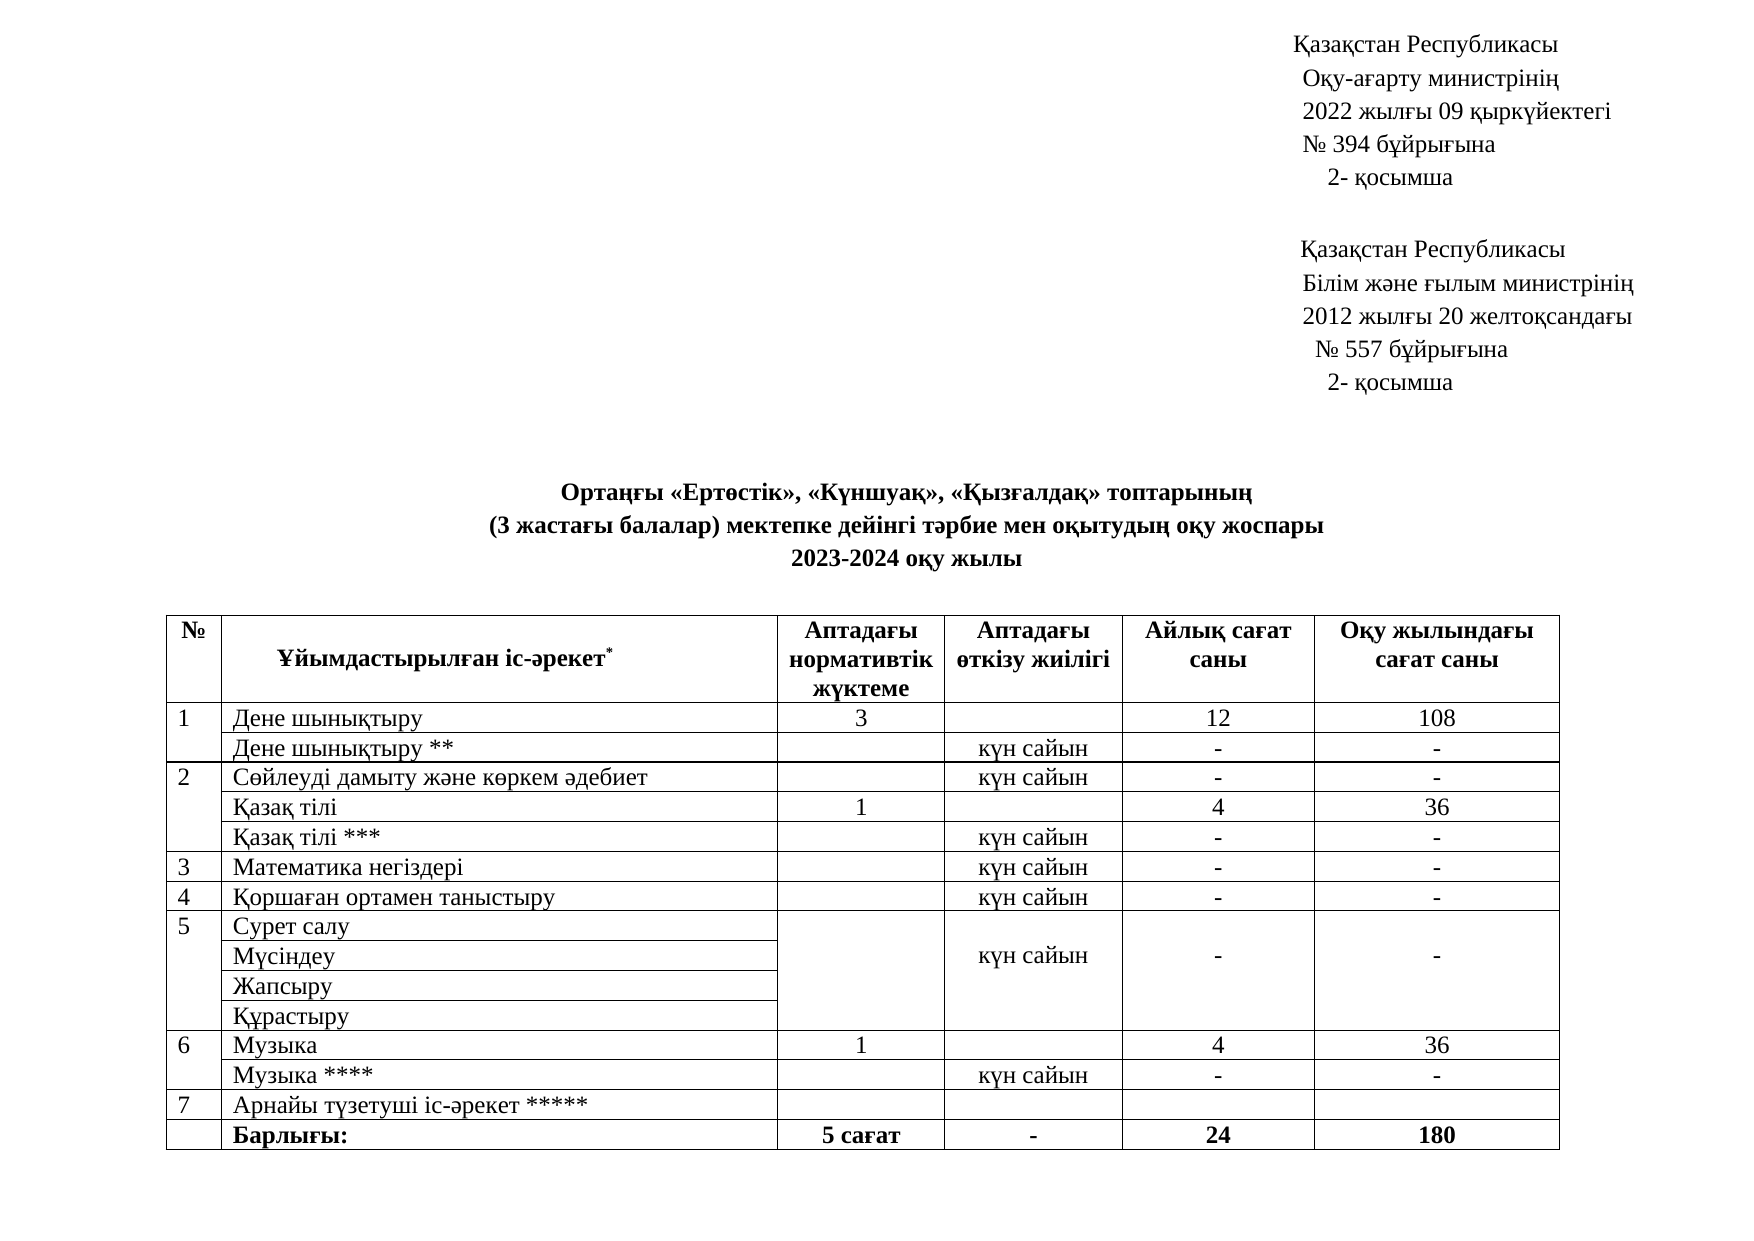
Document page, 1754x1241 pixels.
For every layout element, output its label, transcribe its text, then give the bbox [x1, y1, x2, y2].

table_header Айлық сағат саны [1123, 616, 1314, 702]
table_cell - [1315, 733, 1559, 761]
text Оқу-ағарту министрінің [177, 63, 1636, 92]
table_cell 4 [1123, 1031, 1314, 1059]
table_cell 3 [778, 703, 944, 732]
table_cell 2 [167, 763, 221, 851]
table_cell күн сайын [945, 1060, 1122, 1089]
table_cell күн сайын [945, 763, 1122, 791]
table_cell Музыка [222, 1031, 777, 1059]
table_cell күн сайын [945, 733, 1122, 761]
text 2022 жылғы 09 қыркүйектегі [177, 96, 1636, 125]
table_cell - [1315, 1060, 1559, 1089]
table_cell 24 [1123, 1120, 1314, 1149]
table_cell 7 [167, 1090, 221, 1119]
text № 557 бұйрығына [177, 334, 1636, 362]
table_cell 1 [778, 1031, 944, 1059]
table_cell - [945, 1120, 1122, 1149]
text 2023-2024 оқу жылы [177, 543, 1636, 572]
table_cell Құрастыру [222, 1001, 777, 1029]
table_cell күн сайын [945, 911, 1122, 1029]
table_cell [778, 1090, 944, 1119]
text Білім және ғылым министрінің [177, 268, 1636, 296]
table_cell [945, 1090, 1122, 1119]
table_cell [945, 792, 1122, 821]
table_cell күн сайын [945, 852, 1122, 881]
table_cell 36 [1315, 792, 1559, 821]
table_cell Дене шынықтыру [222, 703, 777, 732]
text 2- қосымша [177, 367, 1636, 396]
table_cell [778, 911, 944, 1029]
table_cell Барлығы: [222, 1120, 777, 1149]
table_cell [778, 763, 944, 791]
table_cell Арнайы түзетуші іс-әрекет ***** [222, 1090, 777, 1119]
table_cell 6 [167, 1031, 221, 1089]
table_cell Қазақ тілі [222, 792, 777, 821]
table_cell 5 сағат [778, 1120, 944, 1149]
table_cell Қазақ тілі *** [222, 822, 777, 851]
table_cell - [1123, 1060, 1314, 1089]
table_cell - [1123, 822, 1314, 851]
table_cell 1 [167, 703, 221, 761]
table_cell Сөйлеуді дамыту және көркем әдебиет [222, 763, 777, 791]
table_cell [945, 1031, 1122, 1059]
table_cell - [1123, 852, 1314, 881]
text Қазақстан Республикасы [177, 29, 1636, 58]
table_cell [778, 882, 944, 910]
table_cell [1315, 1090, 1559, 1119]
table_cell 36 [1315, 1031, 1559, 1059]
table_cell - [1123, 763, 1314, 791]
text Қазақстан Республикасы [177, 234, 1636, 263]
table_header Ұйымдастырылған іс-әрекет* [222, 616, 777, 702]
text 2- қосымша [177, 162, 1636, 191]
table_cell 4 [167, 882, 221, 910]
table_cell Мүсіндеу [222, 941, 777, 970]
table_cell күн сайын [945, 882, 1122, 910]
table_cell 108 [1315, 703, 1559, 732]
table_header № [167, 616, 221, 702]
table_cell [167, 1120, 221, 1149]
table_cell Математика негіздері [222, 852, 777, 881]
table_cell Сурет салу [222, 911, 777, 940]
table_cell - [1123, 911, 1314, 1029]
table_cell Қоршаған ортамен таныстыру [222, 882, 777, 910]
table_header Аптадағы өткізу жиілігі [945, 616, 1122, 702]
table_cell 12 [1123, 703, 1314, 732]
table_cell Музыка **** [222, 1060, 777, 1089]
table_cell - [1123, 733, 1314, 761]
table_cell - [1315, 852, 1559, 881]
table_cell 4 [1123, 792, 1314, 821]
text Ортаңғы «Ертөстік», «Күншуақ», «Қызғалдақ» топтарының [177, 477, 1636, 506]
table_cell - [1315, 822, 1559, 851]
text (3 жастағы балалар) мектепке дейінгі тәрбие мен оқытудың оқу жоспары [177, 510, 1636, 539]
table_cell - [1123, 882, 1314, 910]
table_cell [945, 703, 1122, 732]
table_cell - [1315, 763, 1559, 791]
table_cell Дене шынықтыру ** [222, 733, 777, 761]
table_cell 180 [1315, 1120, 1559, 1149]
table_cell [778, 733, 944, 761]
table_cell [778, 822, 944, 851]
table_cell 3 [167, 852, 221, 881]
text 2012 жылғы 20 желтоқсандағы [177, 301, 1636, 329]
table_cell 5 [167, 911, 221, 1029]
table_cell - [1315, 882, 1559, 910]
table_cell күн сайын [945, 822, 1122, 851]
text № 394 бұйрығына [177, 129, 1636, 158]
table_cell [778, 852, 944, 881]
table_cell Жапсыру [222, 971, 777, 1000]
table_cell - [1315, 911, 1559, 1029]
table_cell 1 [778, 792, 944, 821]
table_header Оқу жылындағы сағат саны [1315, 616, 1559, 702]
table_cell [1123, 1090, 1314, 1119]
table_header Аптадағы нормативтік жүктеме [778, 616, 944, 702]
table_cell [778, 1060, 944, 1089]
